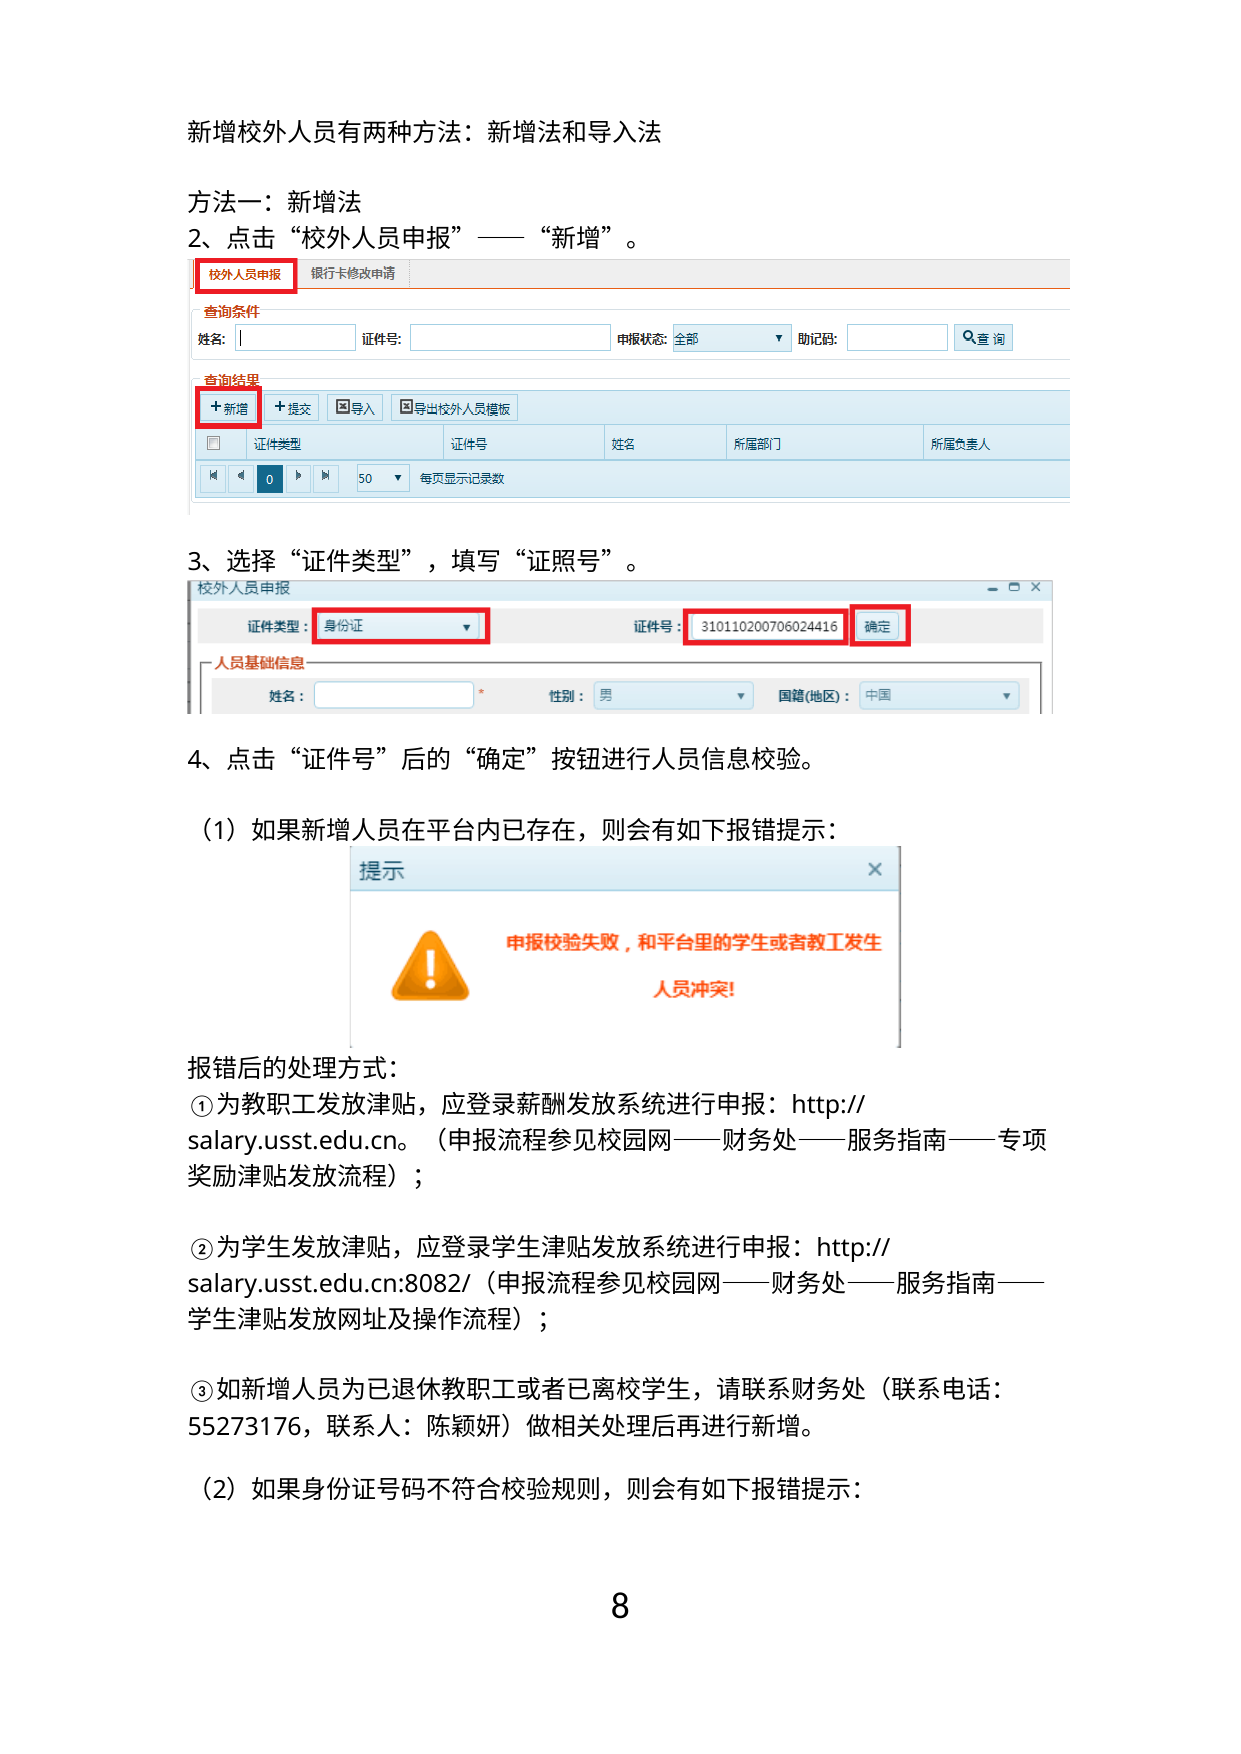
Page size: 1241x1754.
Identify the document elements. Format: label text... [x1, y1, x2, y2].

text 2、点击“校外人员申报”——“新增”。 [187, 219, 1053, 255]
text ③如新增人员为已退休教职工或者已离校学生，请联系财务处（联系电话：55273176，联系人：陈颖妍）做相关处理后再进行新增。 [187, 1370, 1053, 1442]
text ①为教职工发放津贴，应登录薪酬发放系统进行申报：http://salary.usst.edu.cn。（申报流程参见校园网——财务处——服务指南——专项奖励津贴发放流程）； [187, 1084, 1053, 1193]
text 3、选择“证件类型”，填写“证照号”。 [187, 541, 1053, 577]
text （1）如果新增人员在平台内已存在，则会有如下报错提示： [187, 810, 1053, 846]
text 新增校外人员有两种方法：新增法和导入法 [187, 112, 1053, 148]
picture [187, 255, 1070, 515]
text 4、点击“证件号”后的“确定”按钮进行人员信息校验。 [187, 740, 1053, 776]
text 方法一：新增法 [187, 182, 1053, 219]
picture [187, 577, 1053, 714]
text ②为学生发放津贴，应登录学生津贴发放系统进行申报：http://salary.usst.edu.cn:8082/（申报流程参见校园网——财务处——服务指南——学生津贴发放网址及操作流程）； [187, 1227, 1053, 1336]
text （2）如果身份证号码不符合校验规则，则会有如下报错提示： [187, 1469, 1053, 1505]
text 报错后的处理方式： [187, 1048, 1053, 1084]
picture [349, 846, 902, 1048]
